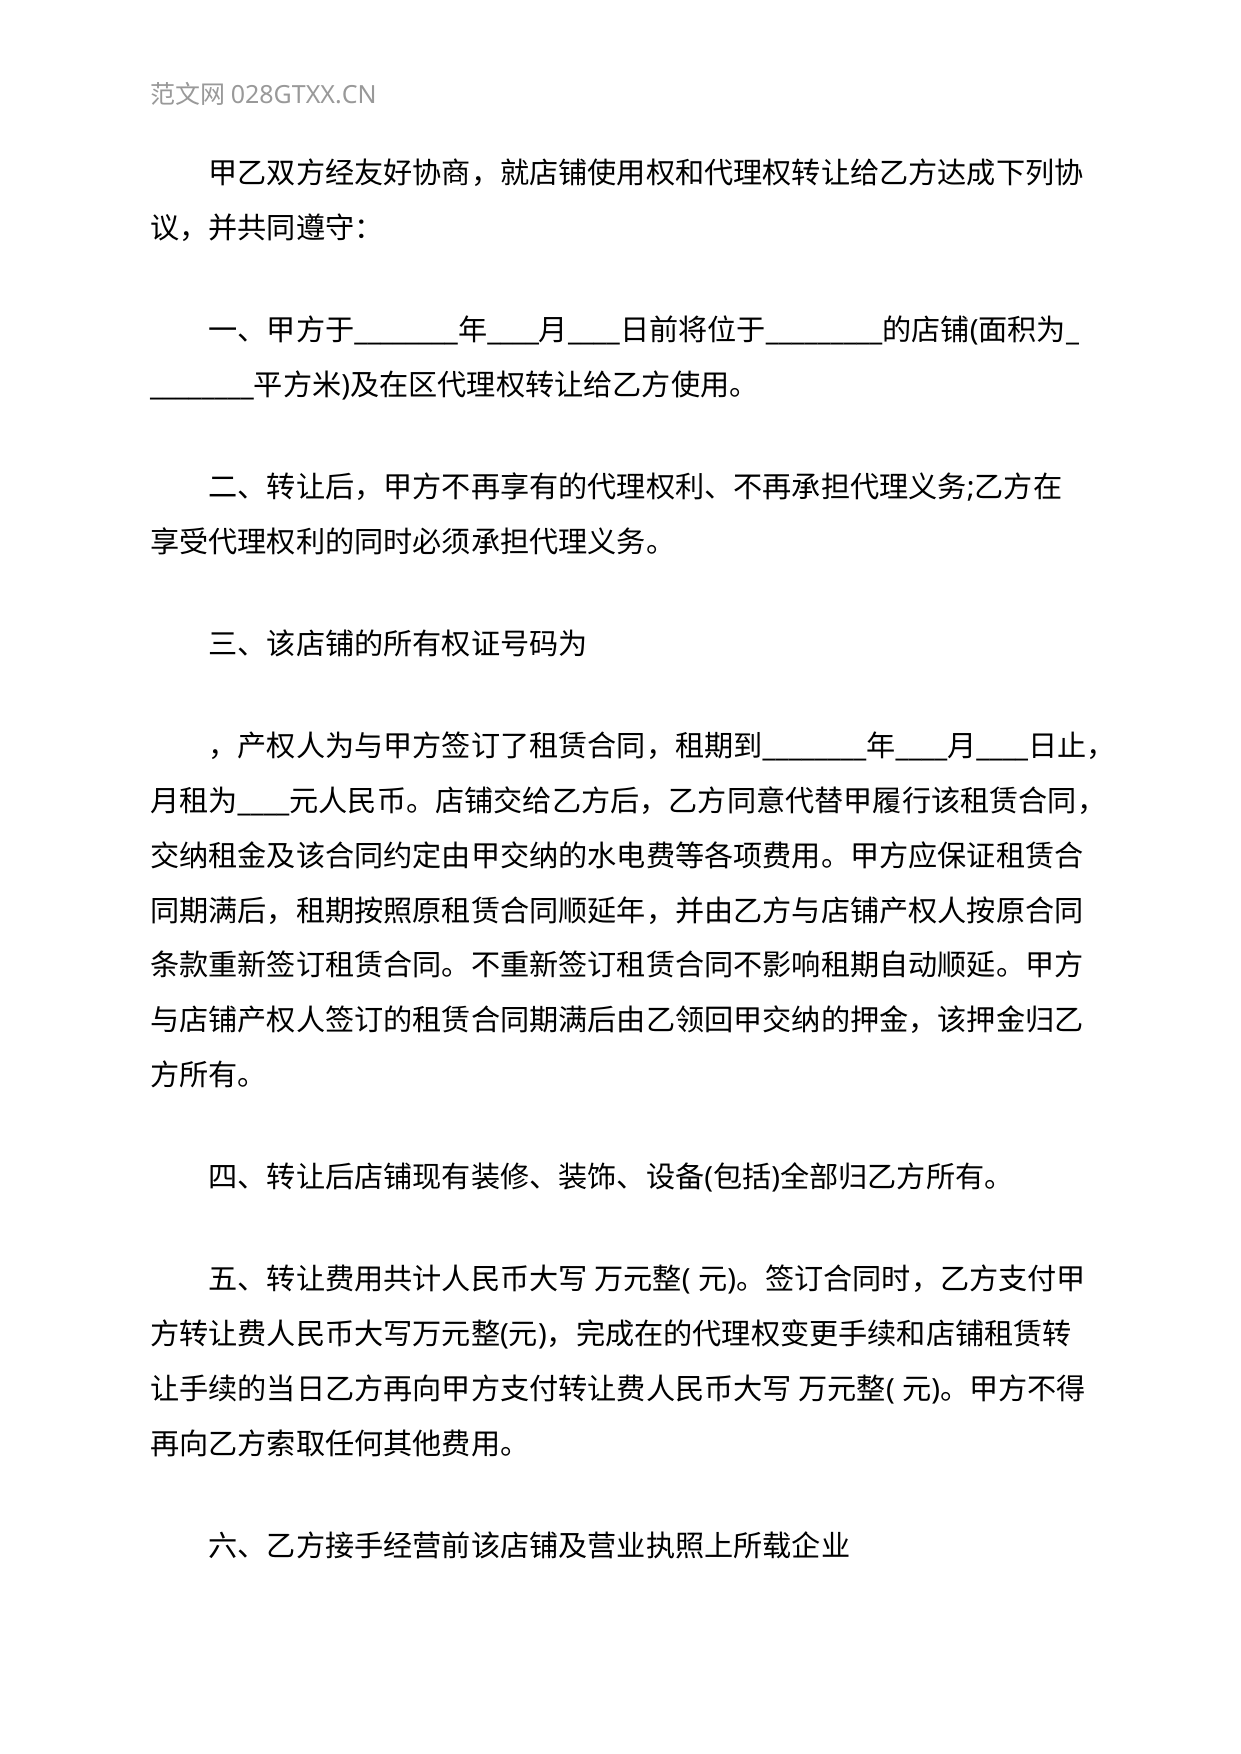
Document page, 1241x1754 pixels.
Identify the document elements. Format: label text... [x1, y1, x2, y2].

text 甲乙双方经友好协商，就店铺使用权和代理权转让给乙方达成下列协议，并共同遵守： [150, 150, 1090, 247]
text 四、转让后店铺现有装修、装饰、设备(包括)全部归乙方所有。 [150, 1153, 1090, 1196]
text 三、该店铺的所有权证号码为 [150, 620, 1090, 663]
text 六、乙方接手经营前该店铺及营业执照上所载企业 [150, 1522, 1090, 1564]
text 五、转让费用共计人民币大写 万元整( 元)。签订合同时，乙方支付甲方转让费人民币大写万元整(元)，完成在的代理权变更手续和店铺租赁转让手续的当日乙方再向甲方支付转让费人民币大写 万元整( 元)。甲方不得再向乙方索取任何其他费用。 [150, 1256, 1090, 1463]
text ，产权人为与甲方签订了租赁合同，租期到________年____月____日止，月租为____元人民币。店铺交给乙方后，乙方同意代替甲履行该租赁合同，交纳租金及该合同约定由甲交纳的水电费等各项费用。甲方应保证租赁合同期满后，租期按照原租赁合同顺延年，并由乙方与店铺产权人按原合同条款重新签订租赁合同。不重新签订租赁合同不影响租期自动顺延。甲方与店铺产权人签订的租赁合同期满后由乙领回甲交纳的押金，该押金归乙方所有。 [150, 722, 1090, 1094]
text 一、甲方于________年____月____日前将位于_________的店铺(面积为_________平方米)及在区代理权转让给乙方使用。 [150, 307, 1090, 404]
text 二、转让后，甲方不再享有的代理权利、不再承担代理义务;乙方在享受代理权利的同时必须承担代理义务。 [150, 464, 1090, 561]
